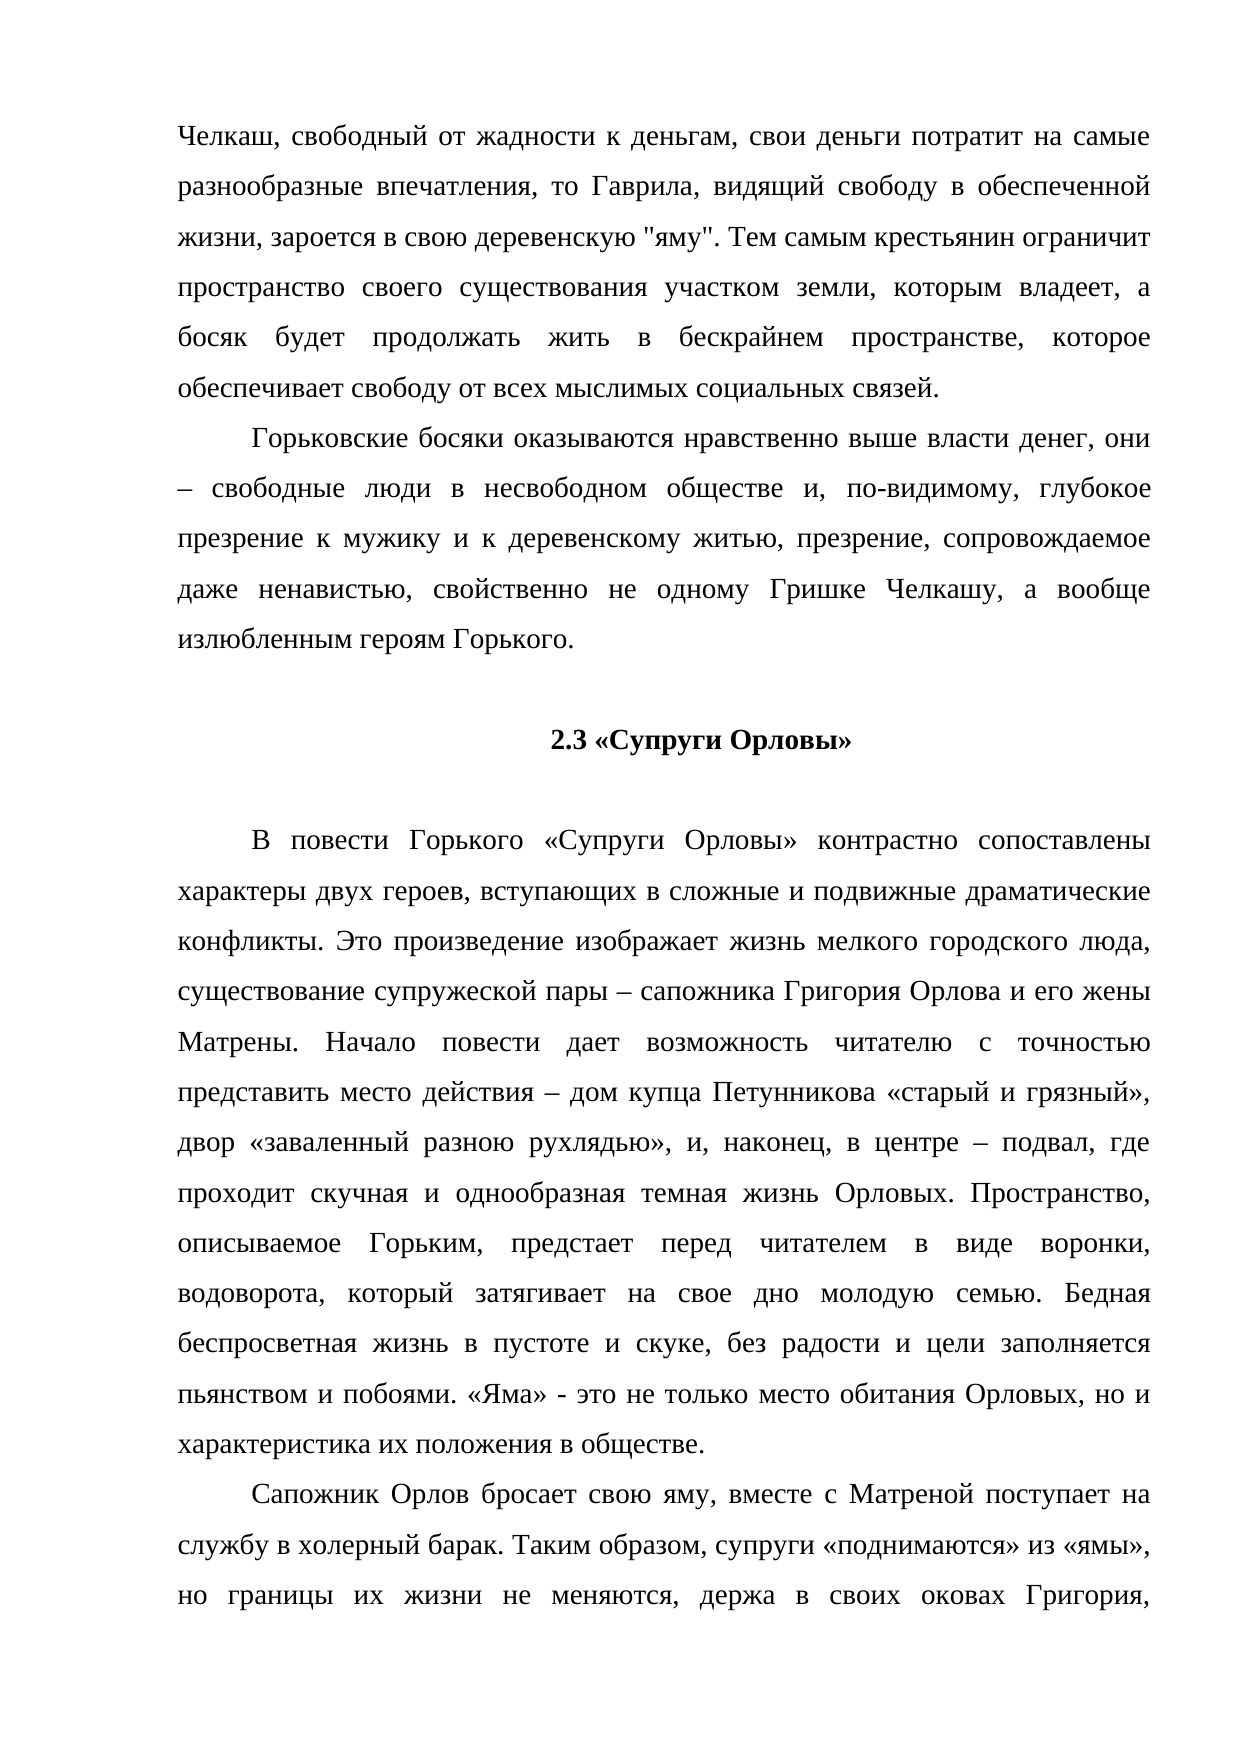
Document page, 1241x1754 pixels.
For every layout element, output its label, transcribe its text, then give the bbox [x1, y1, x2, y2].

text В повести Горького «Супруги Орловы» контрастно сопоставлены характеры двух героев, вступающих в сложные и подвижные драматические конфликты. Это произведение изображает жизнь мелкого городского люда, существование супружеской пары – сапожника Григория Орлова и его жены Матрены. Начало повести дает возможность читателю с точностью представить место действия – дом купца Петунникова «старый и грязный», двор «заваленный разною рухлядью», и, наконец, в центре – подвал, где проходит скучная и однообразная темная жизнь Орловых. Пространство, описываемое Горьким, предстает перед читателем в виде воронки, водоворота, который затягивает на свое дно молодую семью. Бедная беспросветная жизнь в пустоте и скуке, без радости и цели заполняется пьянством и побоями. «Яма» - это не только место обитания Орловых, но и характеристика их положения в обществе. [177, 822, 1152, 1460]
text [177, 1477, 1152, 1611]
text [177, 118, 1152, 403]
text 2.3 «Супруги Орловы» [177, 722, 1152, 755]
text Горьковские босяки оказываются нравственно выше власти денег, они – свободные люди в несвободном обществе и, по-видимому, глубокое презрение к мужику и к деревенскому житью, презрение, сопровождаемое даже ненавистью, свойственно не одному Гришке Челкашу, а вообще излюбленным героям Горького. [177, 420, 1152, 655]
